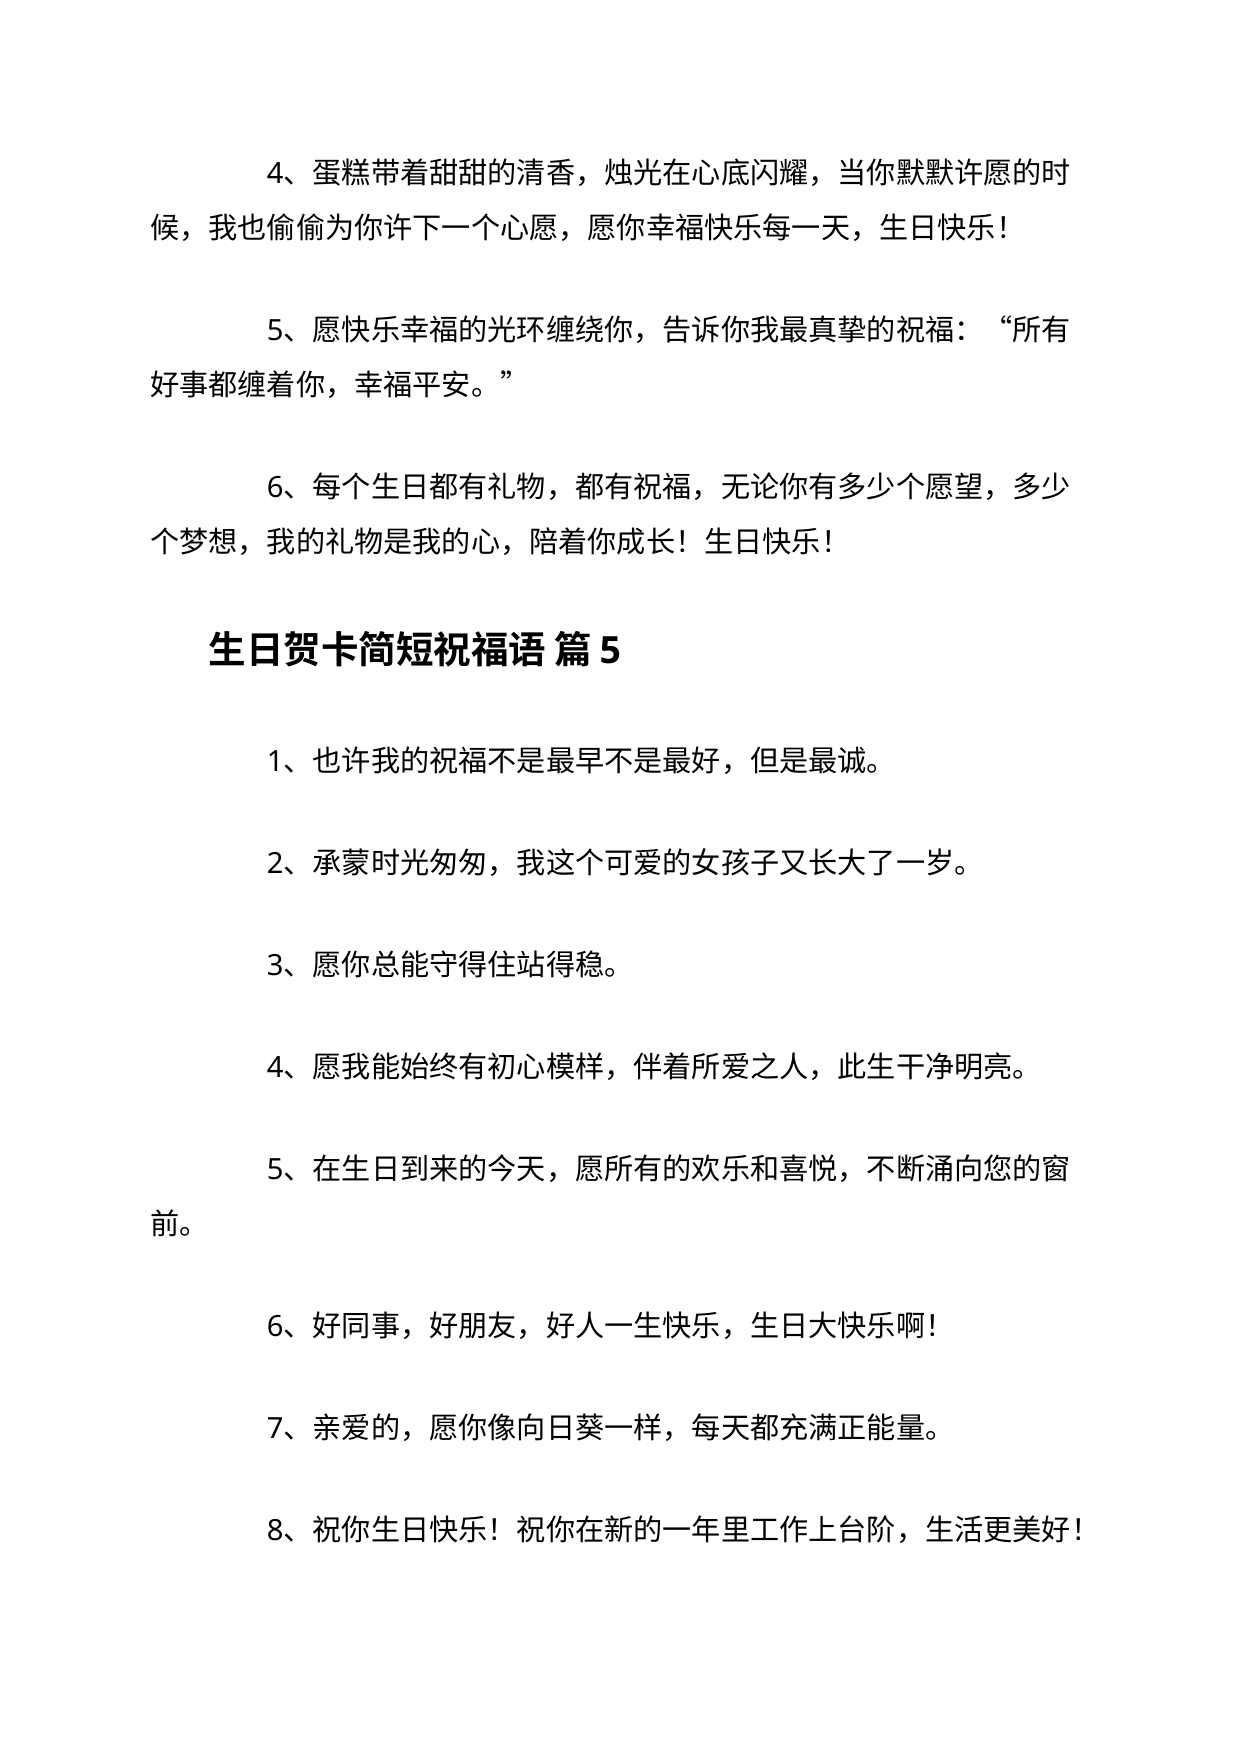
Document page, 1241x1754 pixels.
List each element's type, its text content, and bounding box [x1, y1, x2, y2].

text 5、在生日到来的今天，愿所有的欢乐和喜悦，不断涌向您的窗前。 [150, 1146, 1090, 1243]
text 生日贺卡简短祝福语 篇5 [150, 620, 1090, 675]
text 6、每个生日都有礼物，都有祝福，无论你有多少个愿望，多少个梦想，我的礼物是我的心，陪着你成长！生日快乐！ [150, 463, 1090, 561]
text 1、也许我的祝福不是最早不是最好，但是最诚。 [150, 738, 1090, 780]
text 3、愿你总能守得住站得稳。 [150, 942, 1090, 984]
text 5、愿快乐幸福的光环缠绕你，告诉你我最真挚的祝福：“所有好事都缠着你，幸福平安。” [150, 307, 1090, 404]
text 7、亲爱的，愿你像向日葵一样，每天都充满正能量。 [150, 1404, 1090, 1447]
text 4、蛋糕带着甜甜的清香，烛光在心底闪耀，当你默默许愿的时候，我也偷偷为你许下一个心愿，愿你幸福快乐每一天，生日快乐！ [150, 150, 1090, 247]
text 4、愿我能始终有初心模样，伴着所爱之人，此生干净明亮。 [150, 1044, 1090, 1086]
text 6、好同事，好朋友，好人一生快乐，生日大快乐啊！ [150, 1303, 1090, 1345]
text 8、祝你生日快乐！祝你在新的一年里工作上台阶，生活更美好！ [150, 1507, 1090, 1549]
text 2、承蒙时光匆匆，我这个可爱的女孩子又长大了一岁。 [150, 840, 1090, 882]
